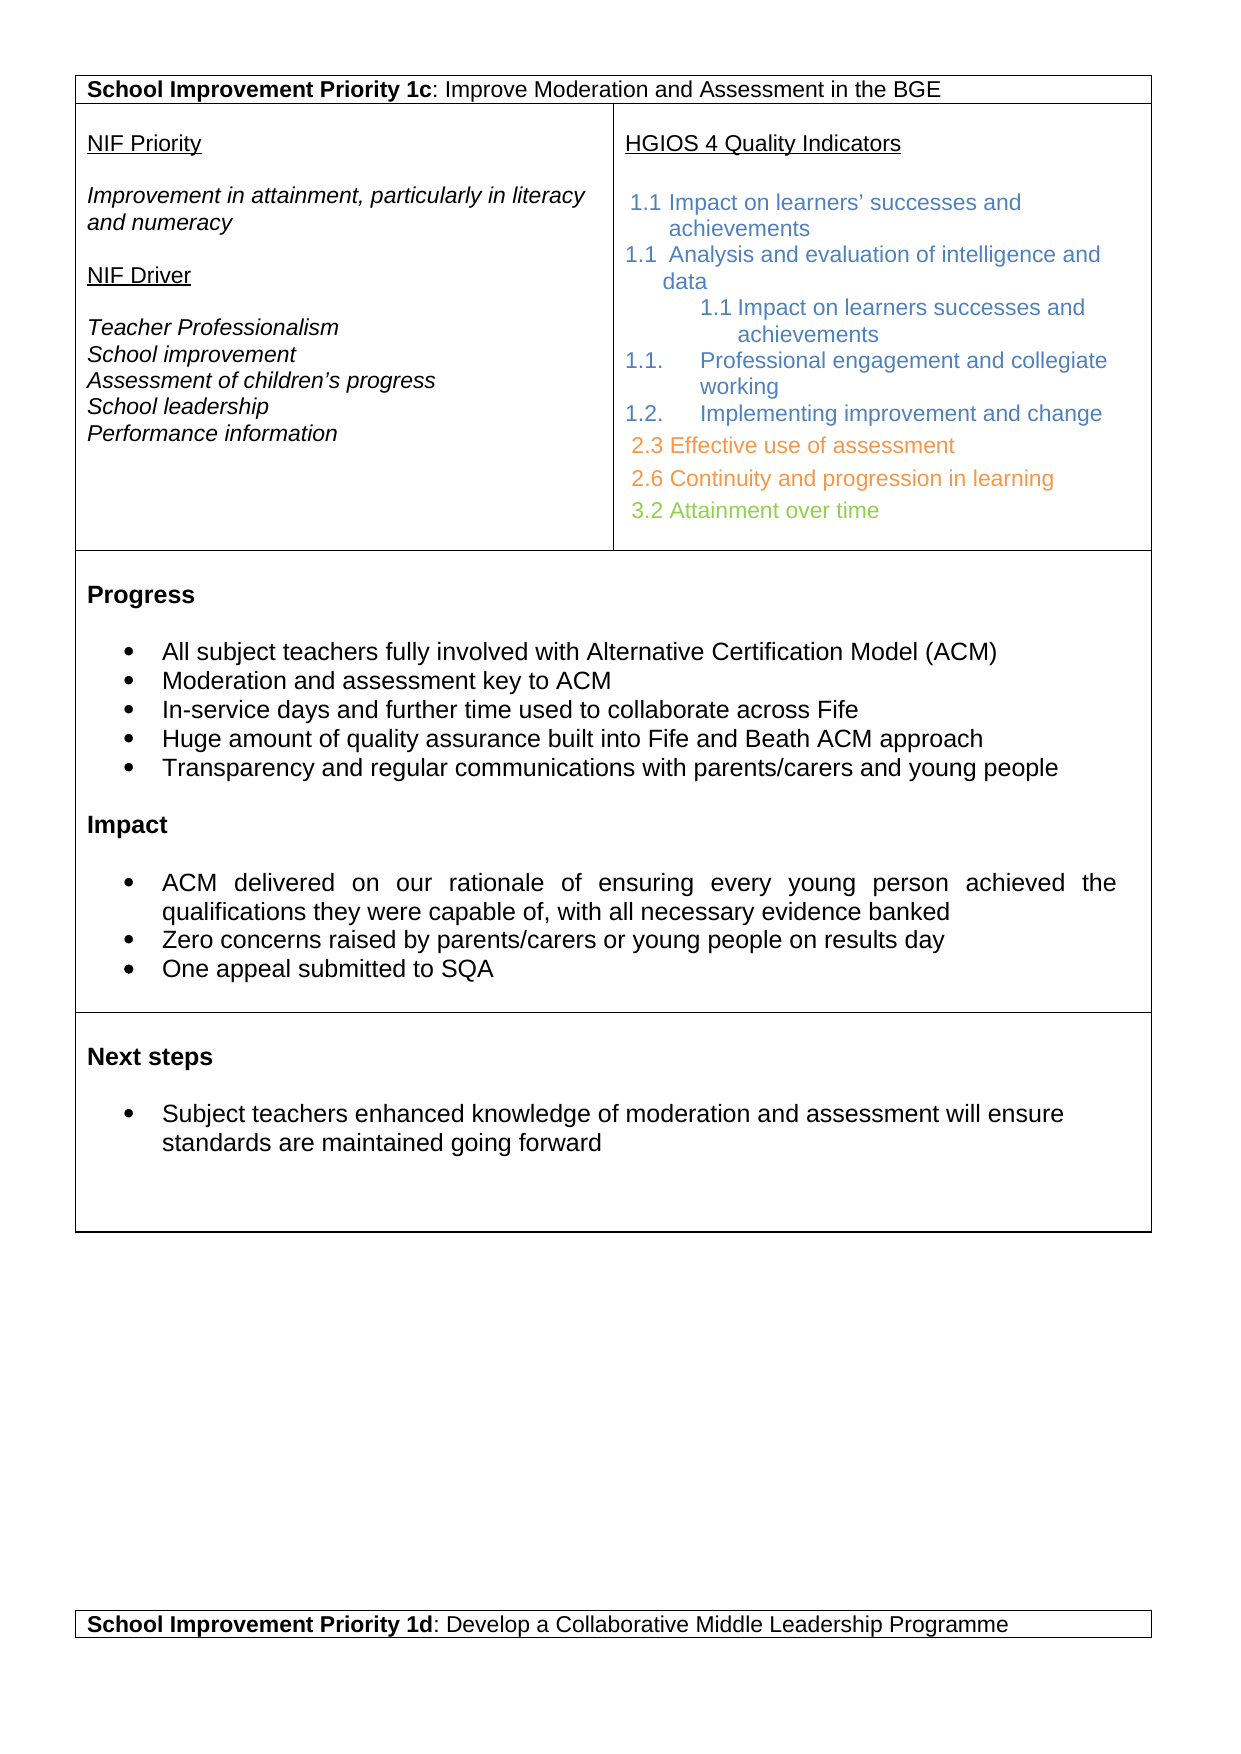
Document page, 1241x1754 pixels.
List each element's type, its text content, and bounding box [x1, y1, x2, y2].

table_header School Improvement Priority 1d: Develop a Collaborative Middle Leadership Programme [76, 1611, 1151, 1637]
table_cell Next steps Subject teachers enhanced knowledge of moderation and assessment will ensure standards are maintained going forward [76, 1013, 1151, 1231]
table_cell NIF Priority Improvement in attainment, particularly in literacy and numeracy NIF Driver Teacher Professionalism School improvement Assessment of children’s progress School leadership Performance information [76, 104, 613, 550]
table_header School Improvement Priority 1c: Improve Moderation and Assessment in the BGE [76, 76, 1151, 102]
table_cell HGIOS 4 Quality Indicators Impact on learners’ successes and achievements Analysis and evaluation of intelligence and data Impact on learners successes and achievements Professional engagement and collegiate working Implementing improvement and change 2.3 Effective use of assessment 2.6 Continuity and progression in learning 3.2 Attainment over time [614, 104, 1151, 550]
table_cell Progress All subject teachers fully involved with Alternative Certification Model (ACM) Moderation and assessment key to ACM In-service days and further time used to collaborate across Fife Huge amount of quality assurance built into Fife and Beath ACM approach Transparency and regular communications with parents/carers and young people Impact ACM delivered on our rationale of ensuring every young person achieved the qualifications they were capable of, with all necessary evidence banked Zero concerns raised by parents/carers or young people on results day One appeal submitted to SQA [76, 551, 1151, 1012]
